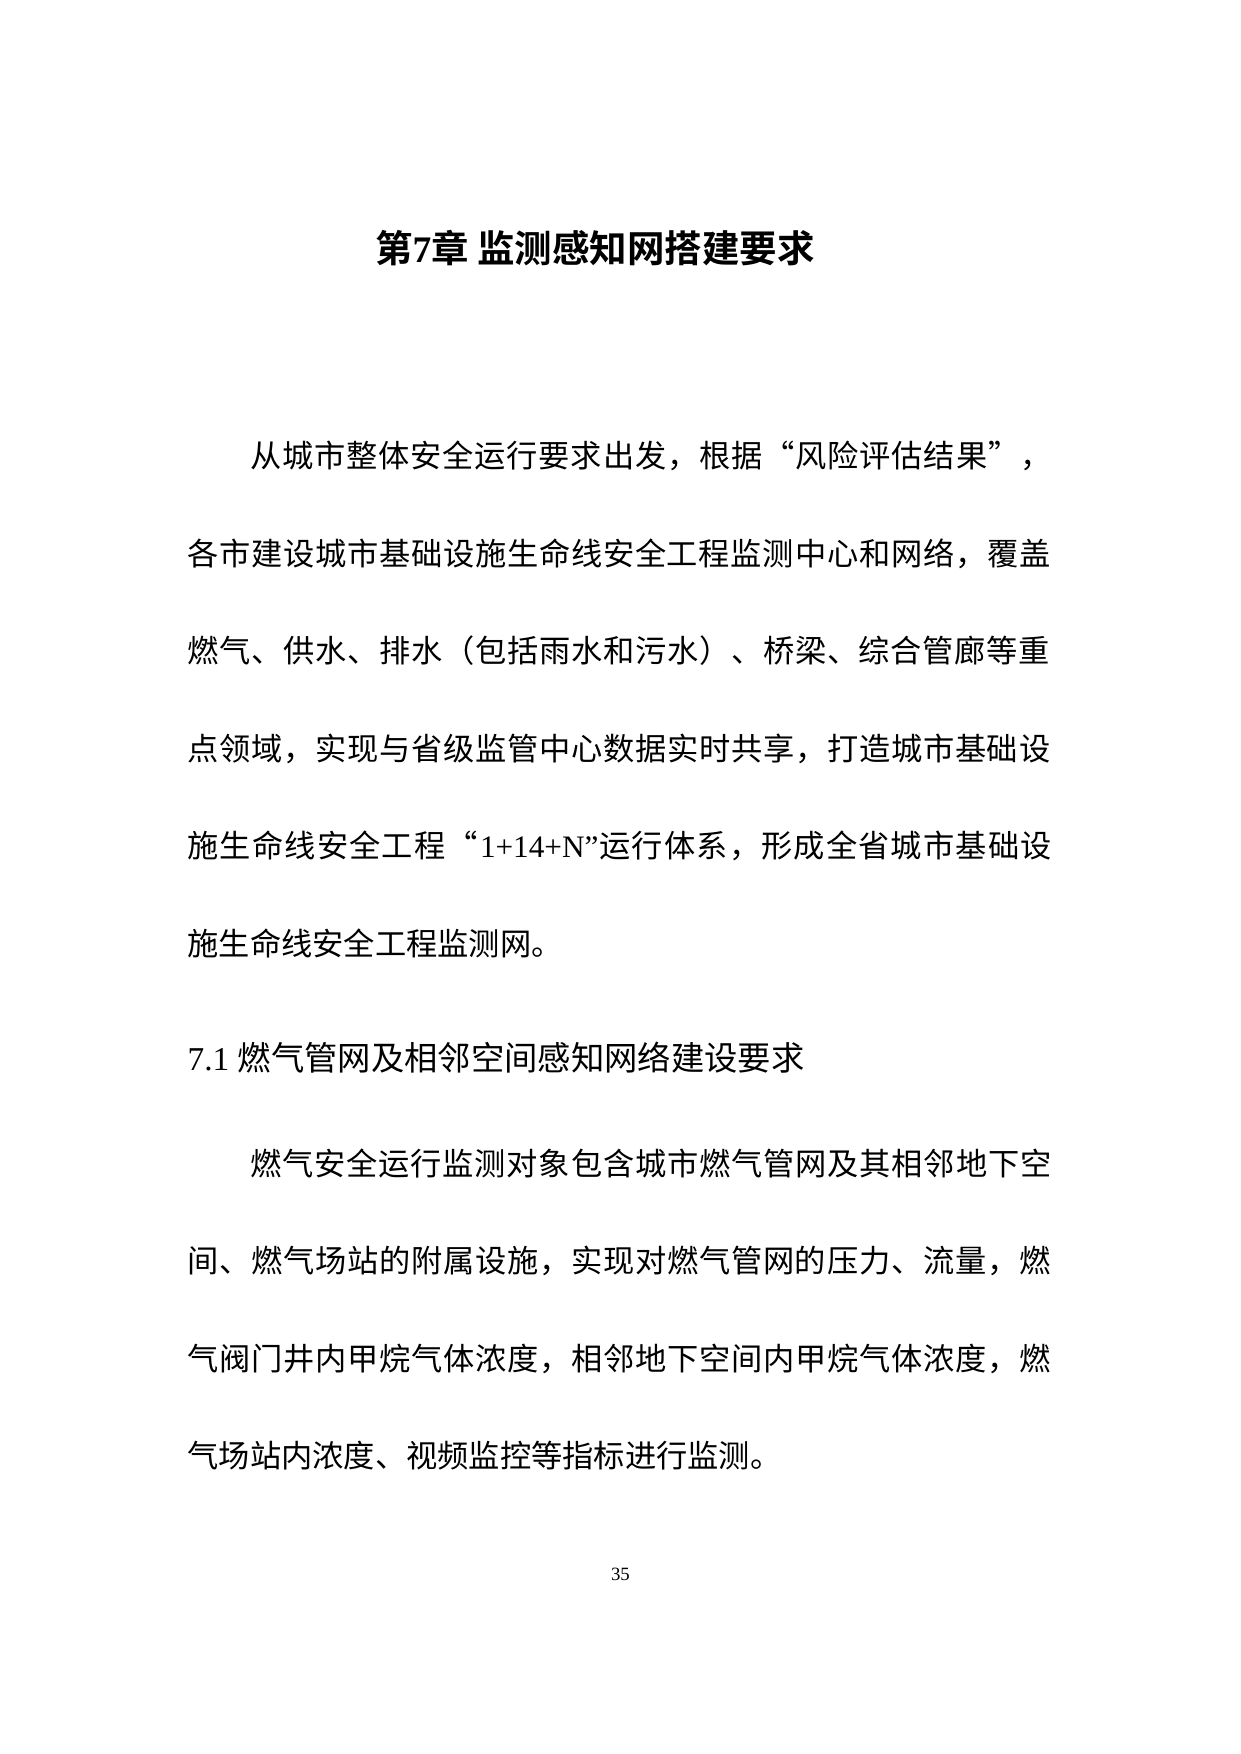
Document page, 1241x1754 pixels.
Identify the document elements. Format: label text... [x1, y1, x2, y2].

text 燃气安全运行监测对象包含城市燃气管网及其相邻地下空间、燃气场站的附属设施，实现对燃气管网的压力、流量，燃气阀门井内甲烷气体浓度，相邻地下空间内甲烷气体浓度，燃气场站内浓度、视频监控等指标进行监测。 [187, 1129, 1053, 1486]
subtitle 燃气管网及相邻空间感知网络建设要求 [187, 1023, 1053, 1088]
text 从城市整体安全运行要求出发，根据“风险评估结果”，各市建设城市基础设施生命线安全工程监测中心和网络，覆盖燃气、供水、排水（包括雨水和污水）、桥梁、综合管廊等重点领域，实现与省级监管中心数据实时共享，打造城市基础设施生命线安全工程“1+14+N”运行体系，形成全省城市基础设施生命线安全工程监测网。 [187, 421, 1053, 974]
subtitle 监测感知网搭建要求 [187, 214, 1053, 279]
